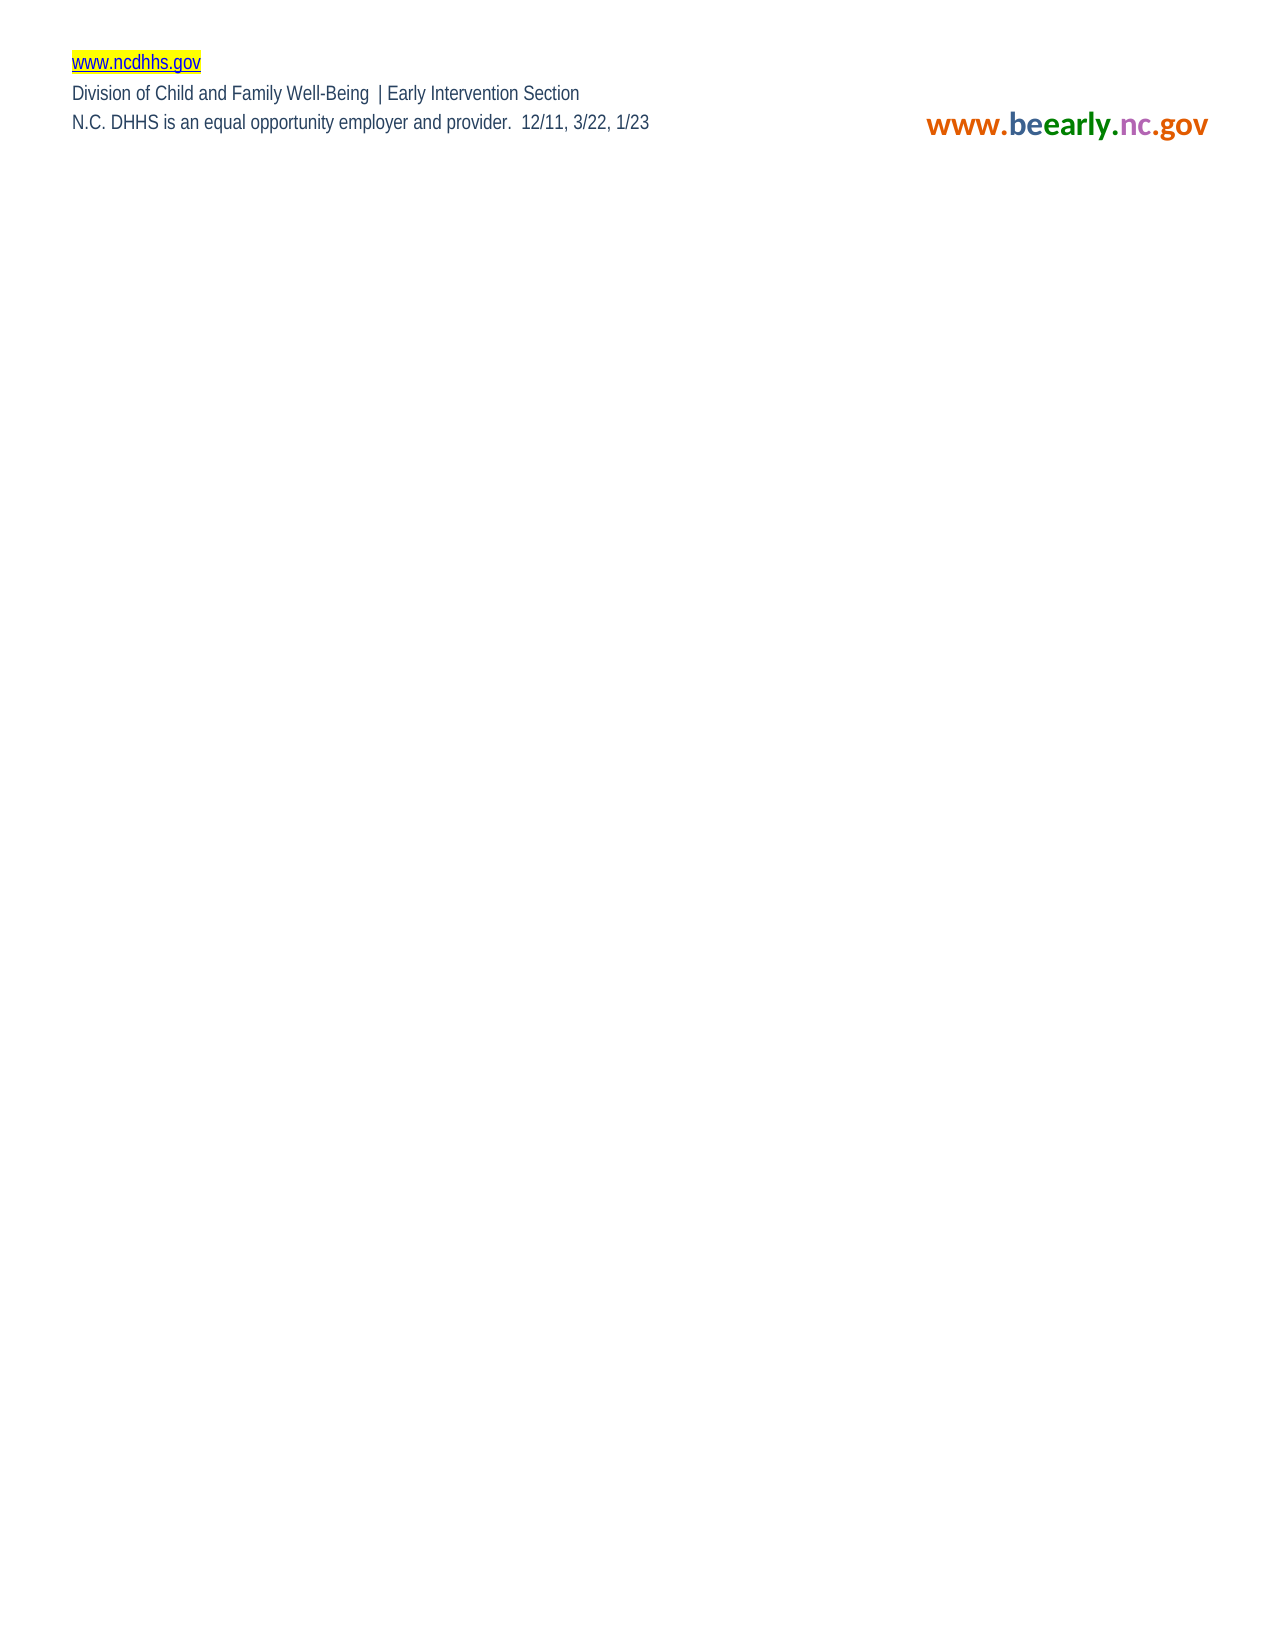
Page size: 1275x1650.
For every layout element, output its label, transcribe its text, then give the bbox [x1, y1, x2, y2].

text www.beearly.nc.gov [926, 103, 1244, 144]
text N.C. DHHS is an equal opportunity employer and provider. 12/11, 3/22, 1/23 [72, 111, 737, 134]
